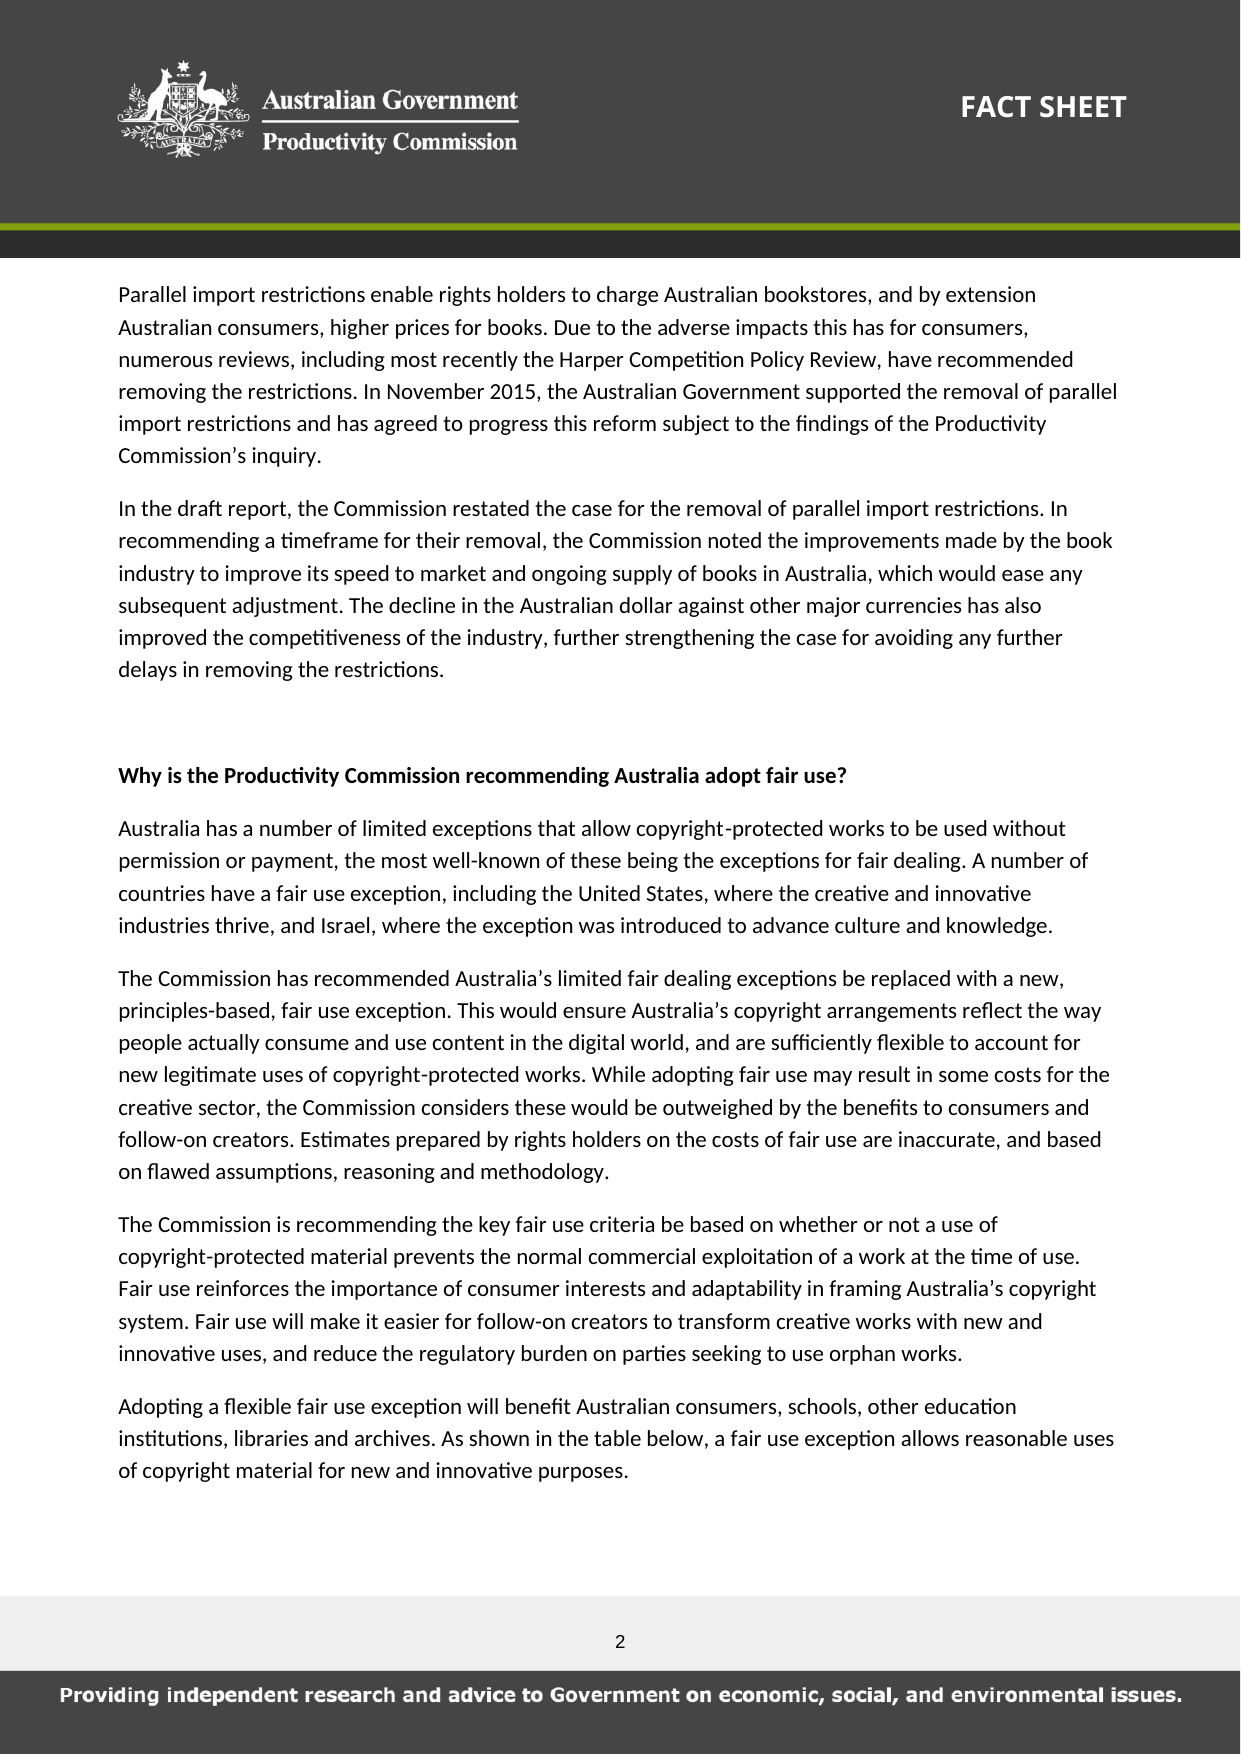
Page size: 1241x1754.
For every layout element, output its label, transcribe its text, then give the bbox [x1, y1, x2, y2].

text The Commission has recommended Australia’s limited fair dealing exceptions be replaced with a new, principles-based, fair use exception. This would ensure Australia’s copyright arrangements reflect the way people actually consume and use content in the digital world, and are sufficiently flexible to account for new legitimate uses of copyright-protected works. While adopting fair use may result in some costs for the creative sector, the Commission considers these would be outweighed by the benefits to consumers and follow-on creators. Estimates prepared by rights holders on the costs of fair use are inaccurate, and based on flawed assumptions, reasoning and methodology. [118, 964, 1122, 1185]
text Australia has a number of limited exceptions that allow copyright-protected works to be used without permission or payment, the most well-known of these being the exceptions for fair dealing. A number of countries have a fair use exception, including the United States, where the creative and innovative industries thrive, and Israel, where the exception was introduced to advance culture and knowledge. [118, 814, 1122, 939]
text In the draft report, the Commission restated the case for the removal of parallel import restrictions. In recommending a timeframe for their removal, the Commission noted the improvements made by the book industry to improve its speed to market and ongoing supply of books in Australia, which would ease any subsequent adjustment. The decline in the Australian dollar against other major currencies has also improved the competitiveness of the industry, further strengthening the case for avoiding any further delays in removing the restrictions. [118, 494, 1122, 683]
text Adopting a flexible fair use exception will benefit Australian consumers, schools, other education institutions, libraries and archives. As shown in the table below, a fair use exception allows reasonable uses of copyright material for new and innovative purposes. [118, 1392, 1122, 1484]
picture [0, 1596, 1241, 1754]
text The Commission is recommending the key fair use criteria be based on whether or not a use of copyright-protected material prevents the normal commercial exploitation of a work at the time of use. Fair use reinforces the importance of consumer interests and adaptability in framing Australia’s copyright system. Fair use will make it easier for follow-on creators to transform creative works with new and innovative uses, and reduce the regulatory burden on parties seeking to use orphan works. [118, 1210, 1122, 1367]
picture [0, 0, 1241, 258]
text Parallel import restrictions enable rights holders to charge Australian bookstores, and by extension Australian consumers, higher prices for books. Due to the adverse impacts this has for consumers, numerous reviews, including most recently the Harper Competition Policy Review, have recommended removing the restrictions. In November 2015, the Australian Government supported the removal of parallel import restrictions and has agreed to progress this reform subject to the findings of the Productivity Commission’s inquiry. [118, 281, 1122, 469]
text Why is the Productivity Commission recommending Australia adopt fair use? [118, 761, 1122, 789]
